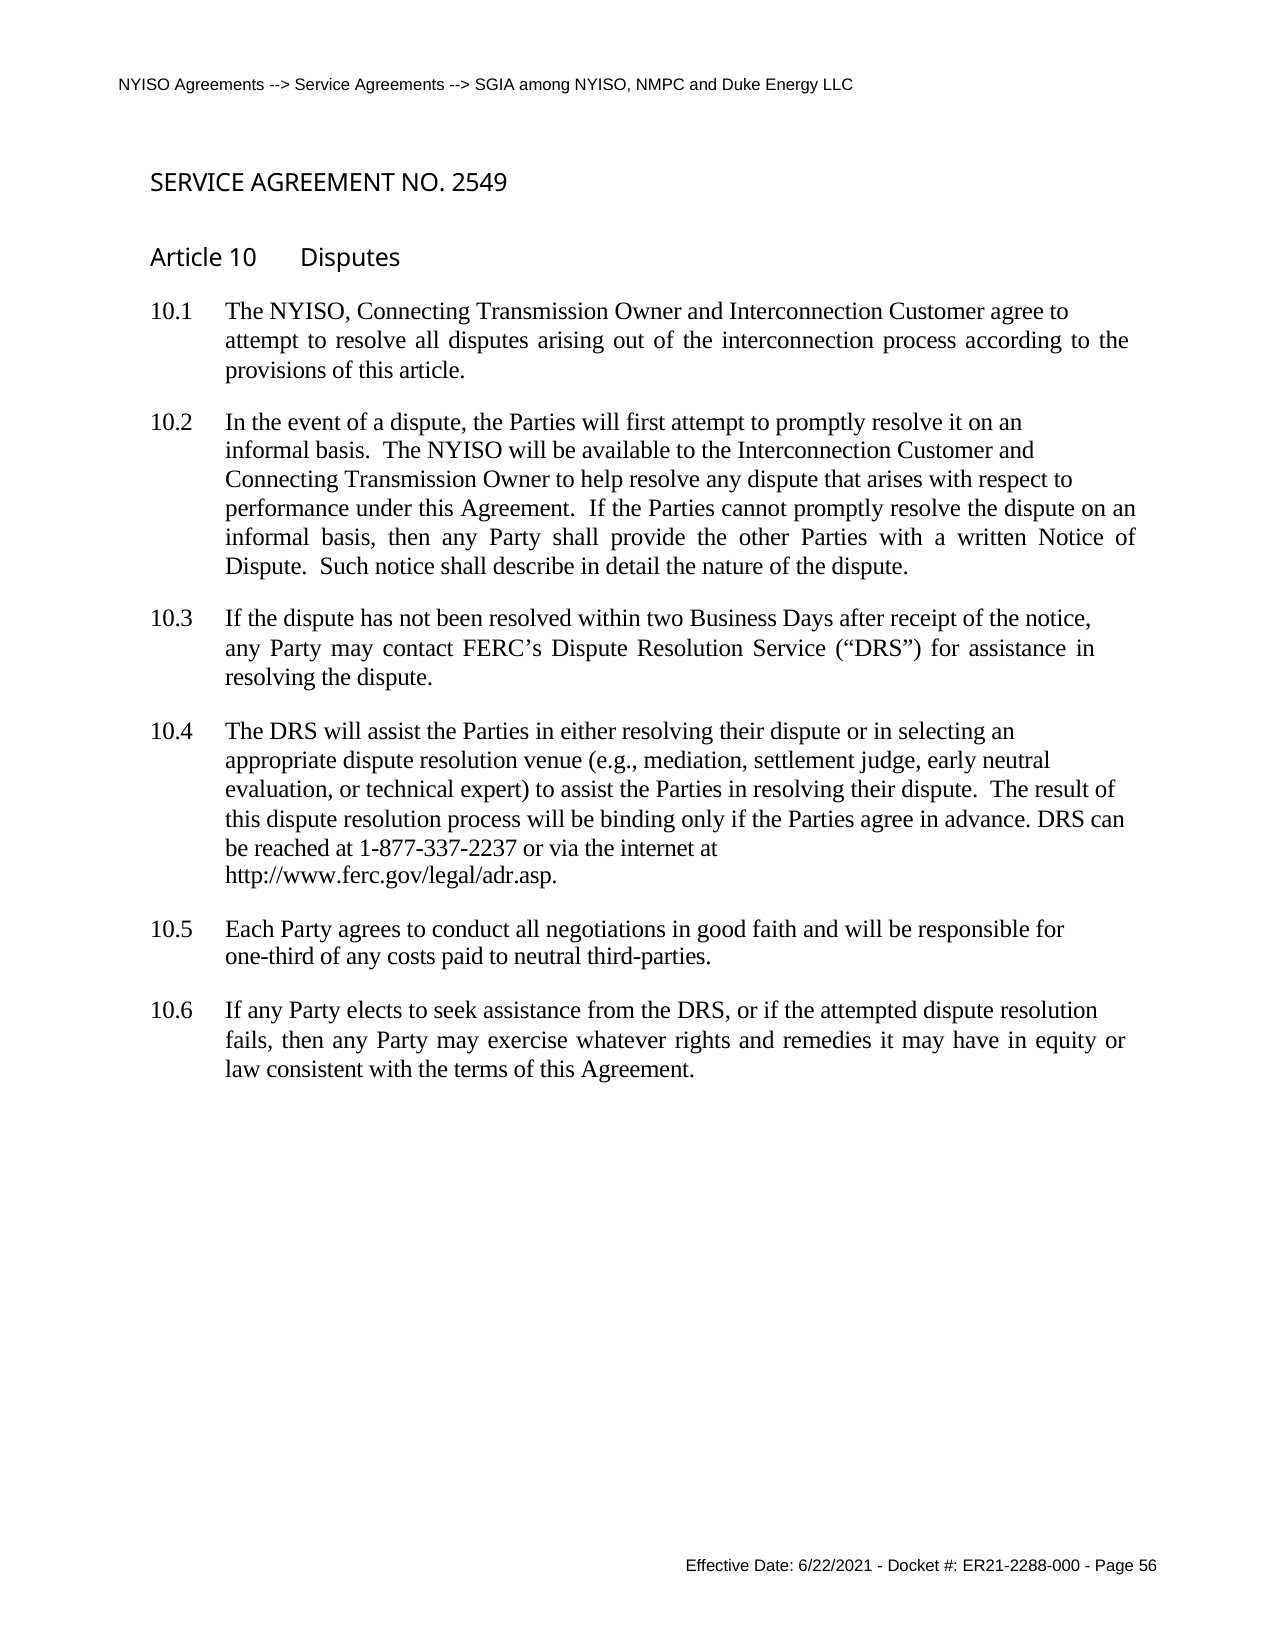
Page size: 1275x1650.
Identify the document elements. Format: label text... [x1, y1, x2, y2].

text SERVICE AGREEMENT NO. 2549 [150, 168, 1275, 197]
text 10.3 If the dispute has not been resolved within two Business Days after receipt of the notice, [150, 604, 1275, 633]
text Article 10 Disputes [150, 243, 1275, 272]
text 10.6 If any Party elects to seek assistance from the DRS, or if the attempted dispute resolution [150, 996, 1275, 1025]
text 10.2 In the event of a dispute, the Parties will first attempt to promptly resolve it on an [150, 408, 1275, 437]
text 10.4 The DRS will assist the Parties in either resolving their dispute or in selecting an [150, 717, 1275, 745]
text 10.5 Each Party agrees to conduct all negotiations in good faith and will be responsible for [150, 914, 1275, 943]
text Connecting Transmission Owner to help resolve any dispute that arises with respect to [225, 464, 1275, 493]
text informal basis. The NYISO will be available to the Interconnection Customer and [225, 437, 1275, 463]
text evaluation, or technical expert) to assist the Parties in resolving their dispute. The result of this dispute resolution process will be binding only if the Parties agree in advance. DRS can be reached at 1-877-337-2237 or via the internet at [225, 774, 1128, 862]
text fails, then any Party may exercise whatever rights and remedies it may have in equity or law consistent with the terms of this Agreement. [225, 1025, 1127, 1083]
text appropriate dispute resolution venue (e.g., mediation, settlement judge, early neutral [225, 746, 1275, 774]
text any Party may contact FERC’s Dispute Resolution Service (“DRS”) for assistance in resolving the dispute. [225, 633, 1096, 691]
text one-third of any costs paid to neutral third-parties. [225, 943, 1275, 970]
text 10.1 The NYISO, Connecting Transmission Owner and Interconnection Customer agree to [150, 297, 1275, 326]
text http://www.ferc.gov/legal/adr.asp. [225, 862, 1275, 889]
text attempt to resolve all disputes arising out of the interconnection process according to the provisions of this article. [225, 326, 1130, 384]
text performance under this Agreement. If the Parties cannot promptly resolve the dispute on an informal basis, then any Party shall provide the other Parties with a written Notice of Dispute. Such notice shall describe in detail the nature of the dispute. [225, 493, 1136, 581]
